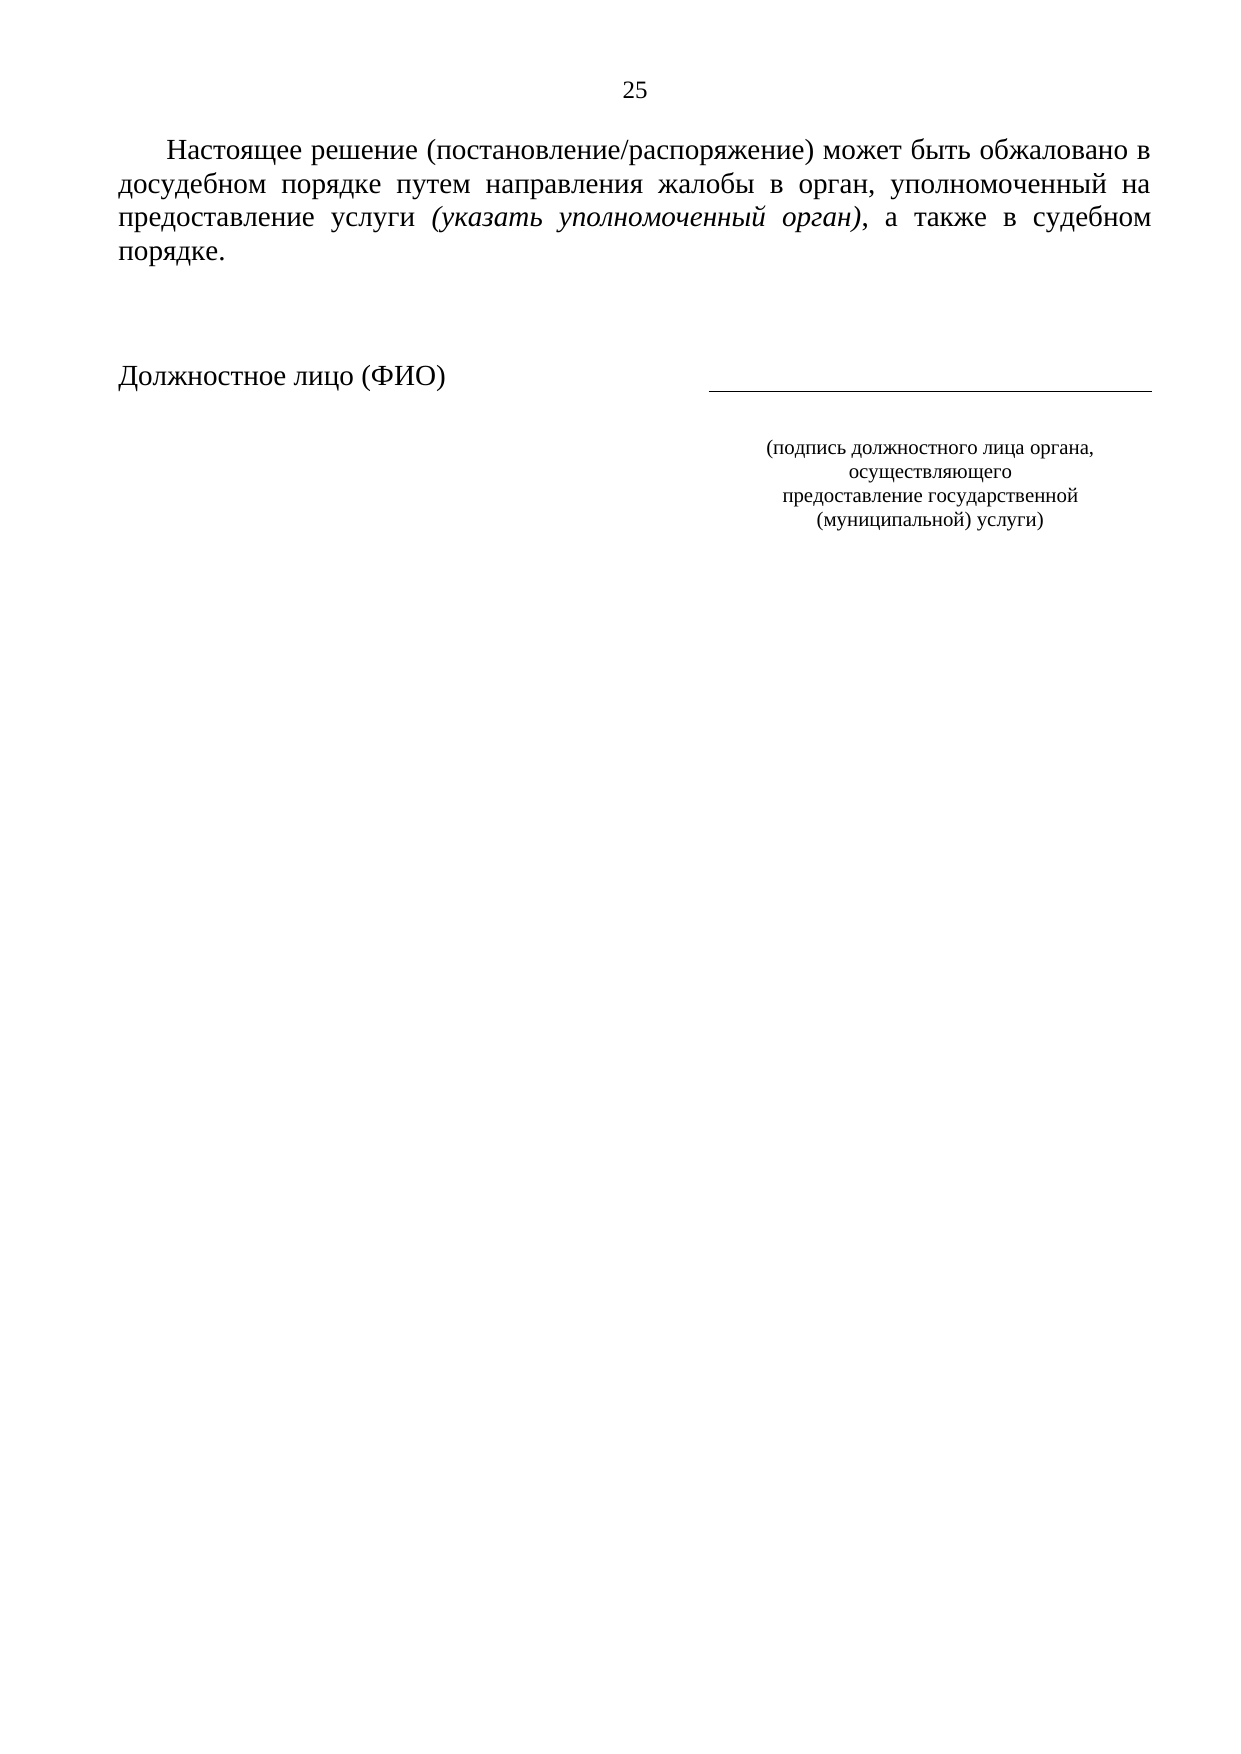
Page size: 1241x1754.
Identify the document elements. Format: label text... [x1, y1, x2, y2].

text Настоящее решение (постановление/распоряжение) может быть обжаловано в досудебном порядке путем направления жалобы в орган, уполномоченный на предоставление услуги (указать уполномоченный орган), а также в судебном порядке. [118, 132, 1152, 267]
text (подпись должностного лица органа, осуществляющего [709, 415, 1152, 463]
text предоставление государственной [709, 463, 1152, 487]
text (муниципальной) услуги) [709, 487, 1152, 531]
text Должностное лицо (ФИО) [118, 358, 1152, 391]
